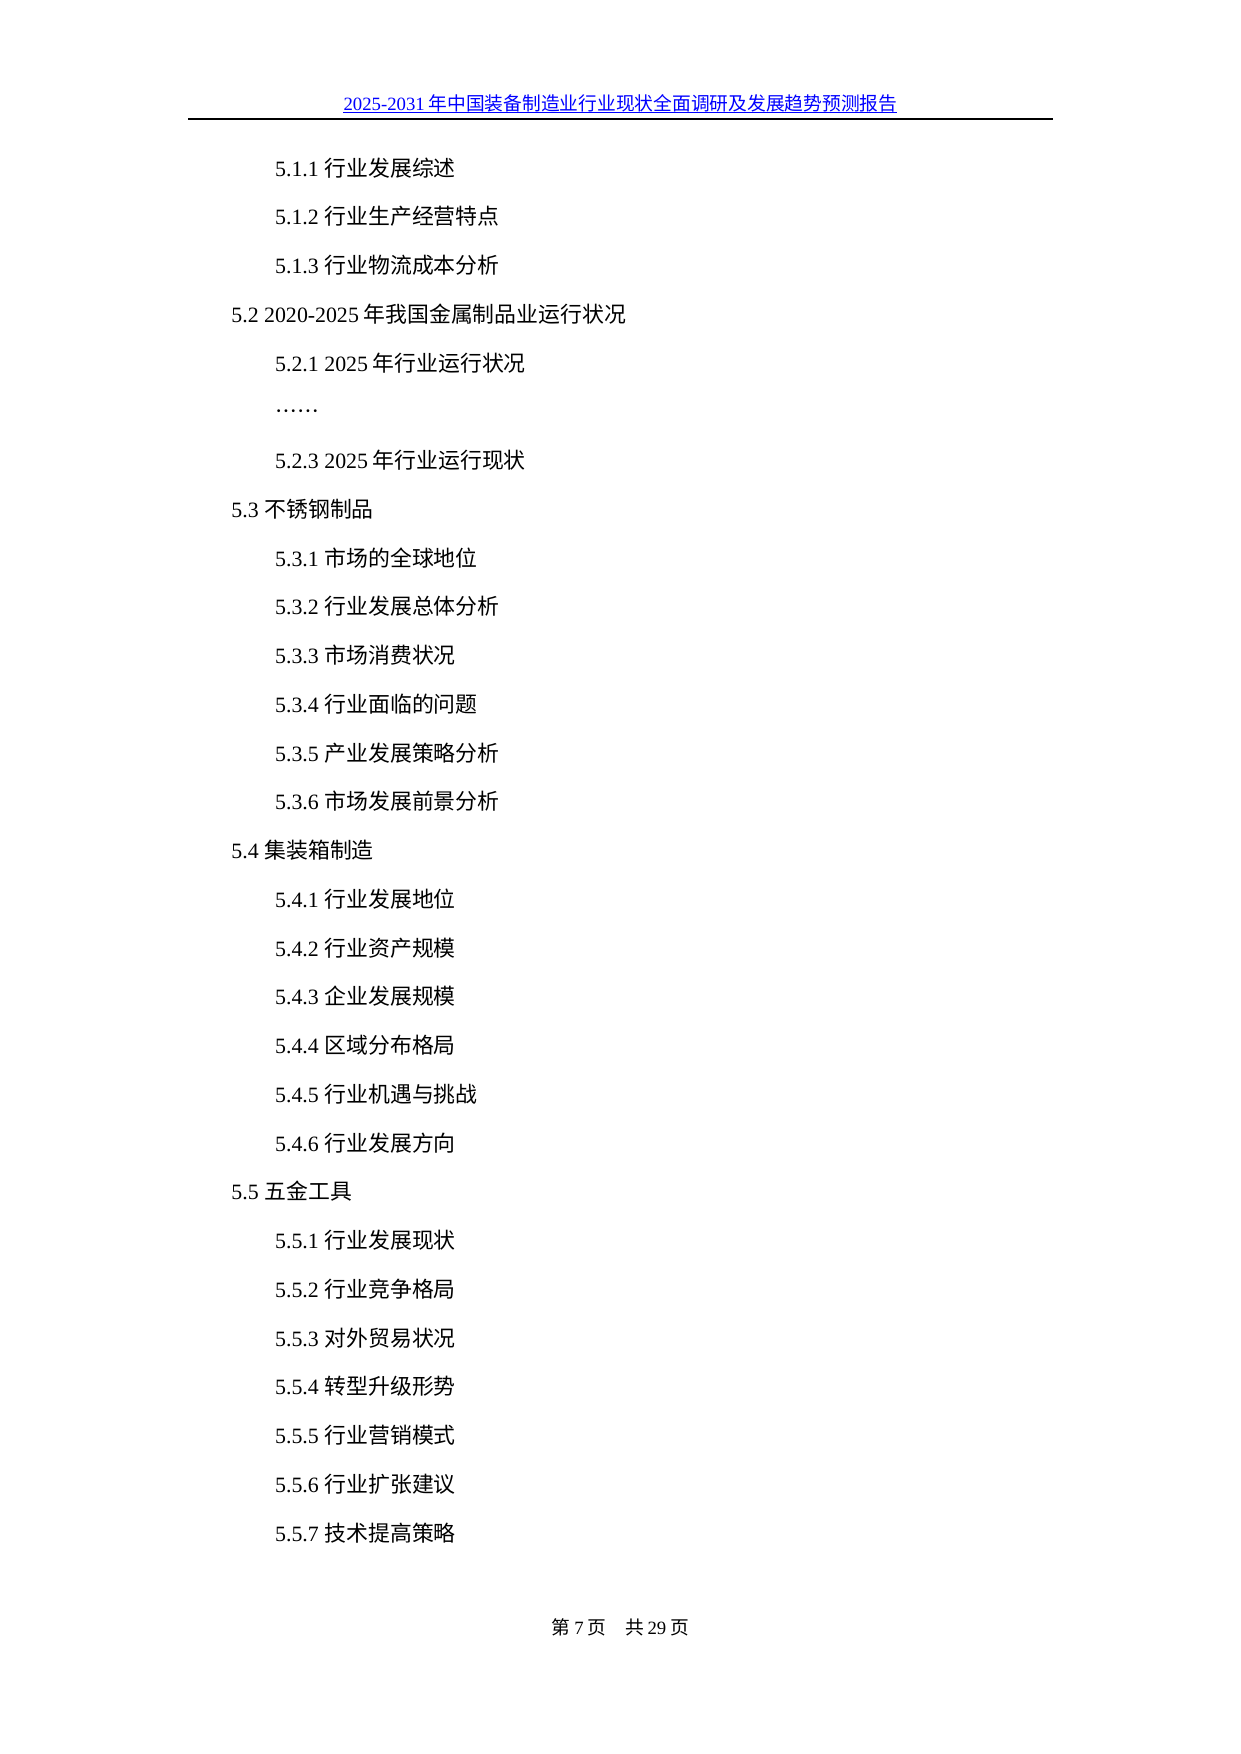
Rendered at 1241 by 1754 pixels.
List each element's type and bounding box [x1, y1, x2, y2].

text [187, 150, 1053, 1548]
